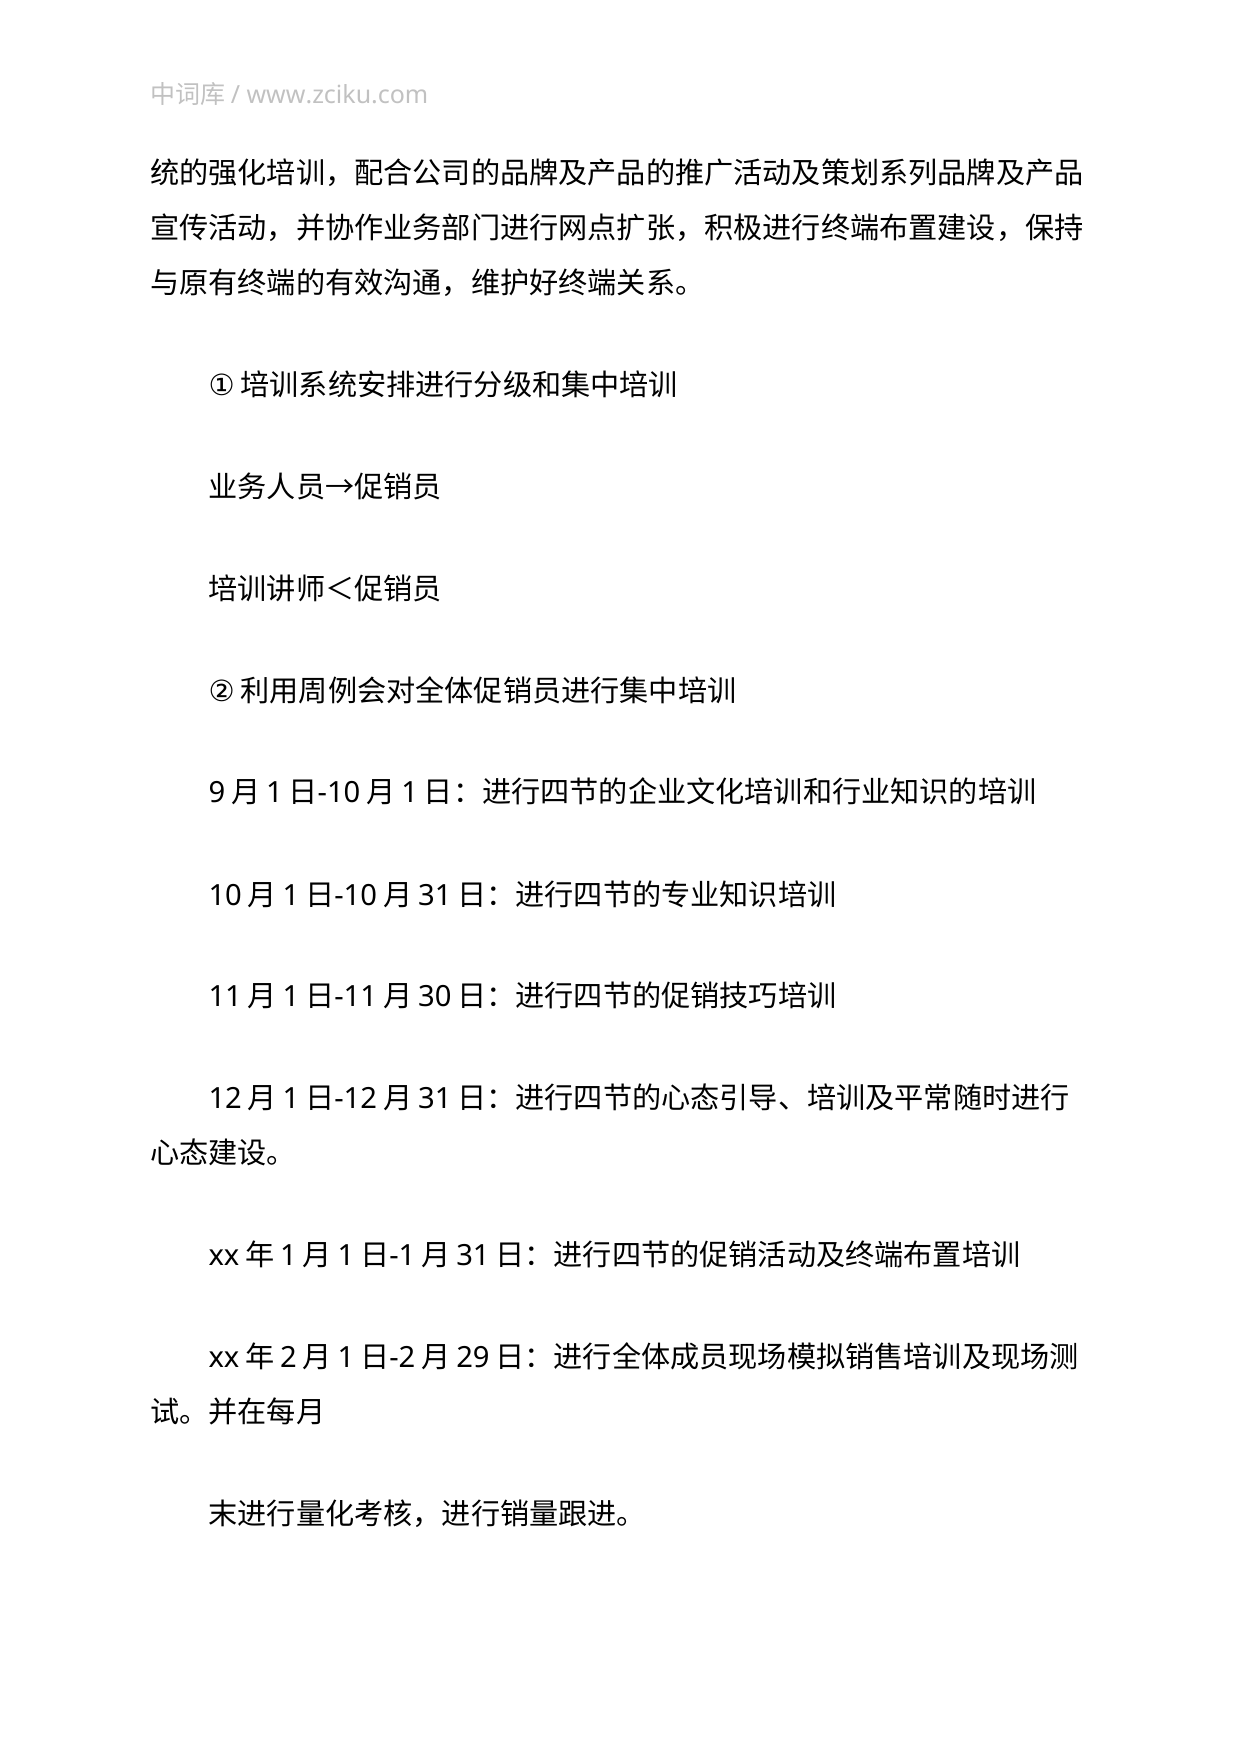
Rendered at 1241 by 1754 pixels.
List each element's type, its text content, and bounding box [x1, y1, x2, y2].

text 11月1日-11月30日：进行四节的促销技巧培训 [150, 973, 1090, 1015]
text 12月1日-12月31日：进行四节的心态引导、培训及平常随时进行心态建设。 [150, 1075, 1090, 1172]
text 业务人员→促销员 [150, 463, 1090, 506]
text xx年2月1日-2月29日：进行全体成员现场模拟销售培训及现场测试。并在每月 [150, 1334, 1090, 1431]
text 10月1日-10月31日：进行四节的专业知识培训 [150, 871, 1090, 913]
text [150, 150, 1090, 302]
text ①培训系统安排进行分级和集中培训 [150, 362, 1090, 404]
text 末进行量化考核，进行销量跟进。 [150, 1491, 1090, 1533]
text 9月1日-10月1日：进行四节的企业文化培训和行业知识的培训 [150, 769, 1090, 811]
text ②利用周例会对全体促销员进行集中培训 [150, 667, 1090, 709]
text xx年1月1日-1月31日：进行四节的促销活动及终端布置培训 [150, 1232, 1090, 1274]
text 培训讲师＜促销员 [150, 565, 1090, 608]
